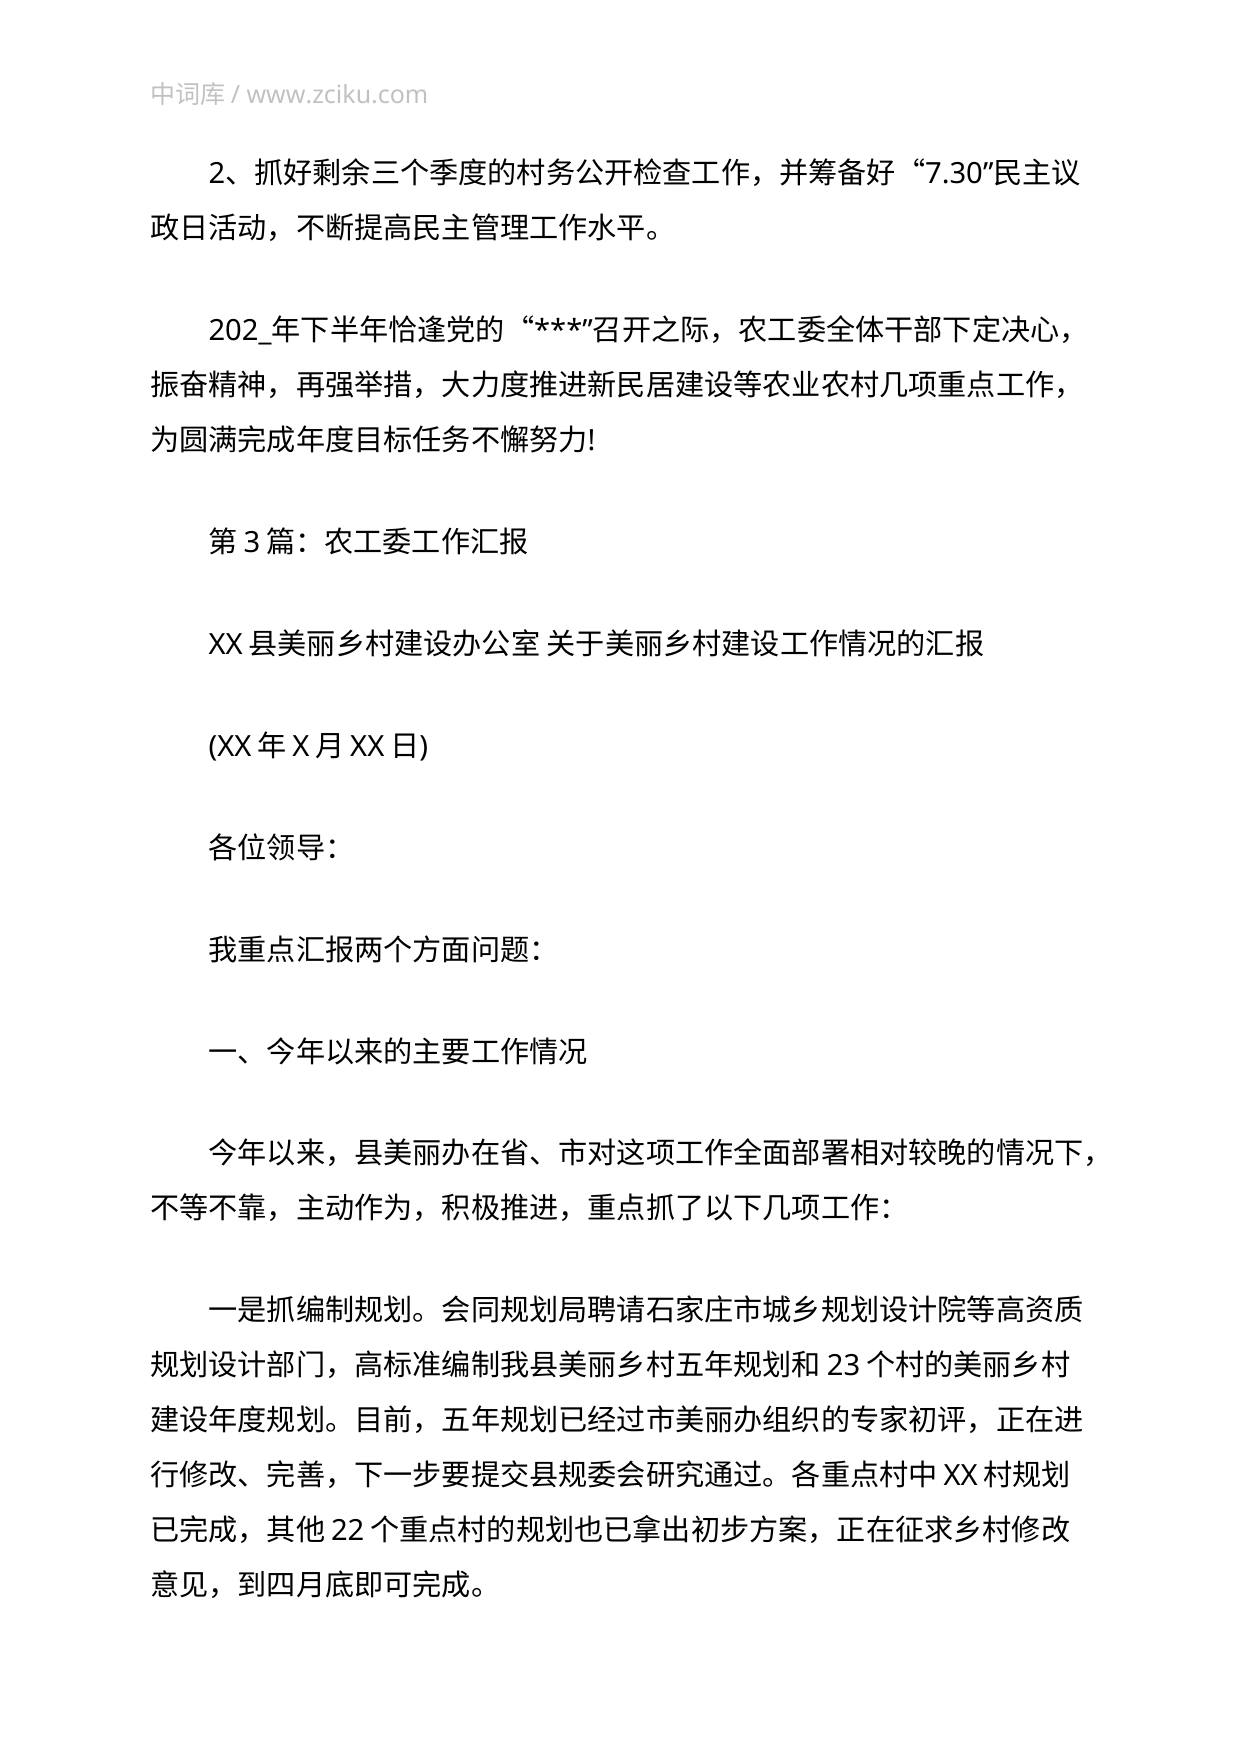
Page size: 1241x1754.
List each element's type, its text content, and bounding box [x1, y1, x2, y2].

text XX县美丽乡村建设办公室 关于美丽乡村建设工作情况的汇报 [150, 621, 1090, 663]
text 202_年下半年恰逢党的“***”召开之际，农工委全体干部下定决心，振奋精神，再强举措，大力度推进新民居建设等农业农村几项重点工作，为圆满完成年度目标任务不懈努力! [150, 307, 1090, 459]
text 第3篇：农工委工作汇报 [150, 519, 1090, 561]
text 各位领导： [150, 824, 1090, 867]
text 一是抓编制规划。会同规划局聘请石家庄市城乡规划设计院等高资质规划设计部门，高标准编制我县美丽乡村五年规划和23个村的美丽乡村建设年度规划。目前，五年规划已经过市美丽办组织的专家初评，正在进行修改、完善，下一步要提交县规委会研究通过。各重点村中XX村规划已完成，其他22个重点村的规划也已拿出初步方案，正在征求乡村修改意见，到四月底即可完成。 [150, 1287, 1090, 1604]
text 2、抓好剩余三个季度的村务公开检查工作，并筹备好“7.30”民主议政日活动，不断提高民主管理工作水平。 [150, 150, 1090, 247]
text 今年以来，县美丽办在省、市对这项工作全面部署相对较晚的情况下，不等不靠，主动作为，积极推进，重点抓了以下几项工作： [150, 1130, 1090, 1227]
text 我重点汇报两个方面问题： [150, 926, 1090, 969]
text 一、今年以来的主要工作情况 [150, 1028, 1090, 1070]
text (XX年X月XX日) [150, 723, 1090, 765]
